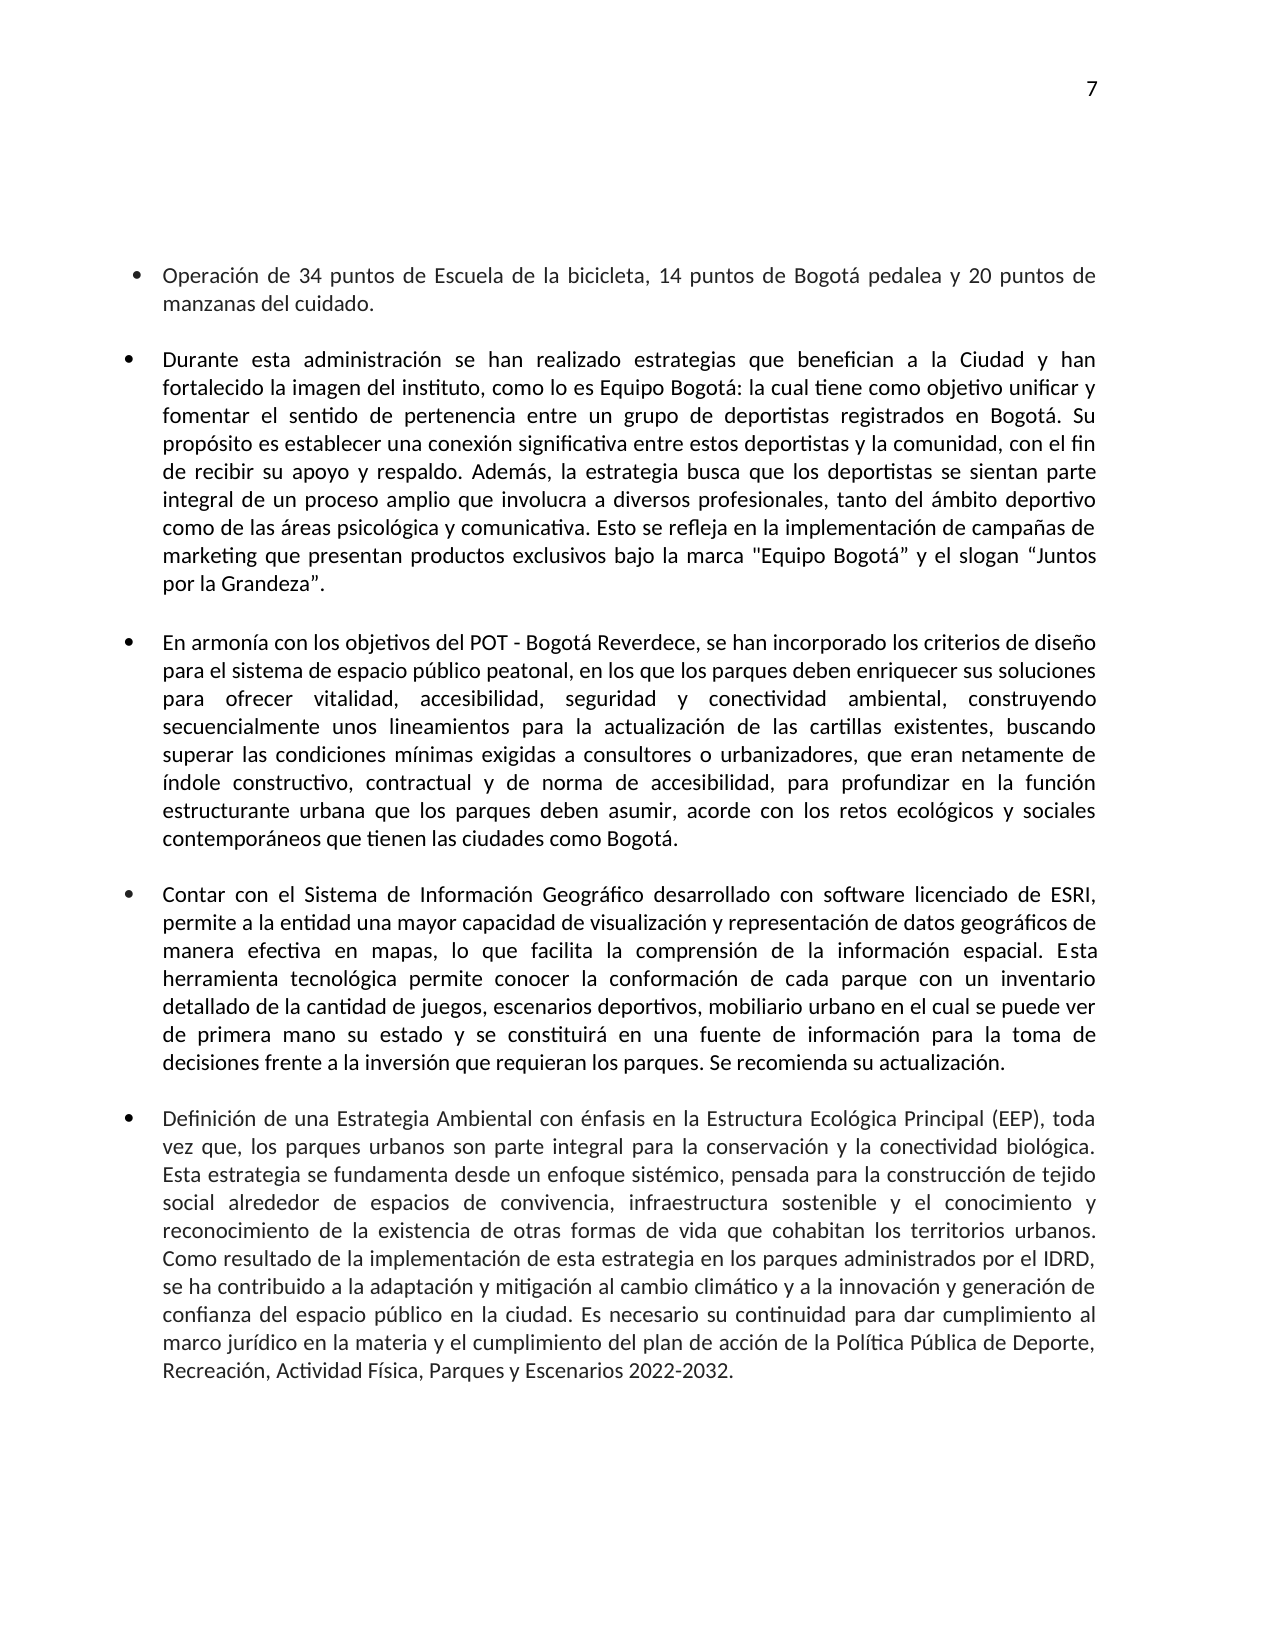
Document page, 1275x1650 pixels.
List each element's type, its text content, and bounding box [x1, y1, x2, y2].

list Durante esta administración se han realizado estrategias que benefician a la Ciudad y han fortalecido la imagen del instituto, como lo es Equipo Bogotá: la cual tiene como objetivo unificar y fomentar el sentido de pertenencia entre un grupo de deportistas registrados en Bogotá. Su propósito es establecer una conexión significativa entre estos deportistas y la comunidad, con el fin de recibir su apoyo y respaldo. Además, la estrategia busca que los deportistas se sientan parte integral de un proceso amplio que involucra a diversos profesionales, tanto del ámbito deportivo como de las áreas psicológica y comunicativa. Esto se refleja en la implementación de campañas de marketing que presentan productos exclusivos bajo la marca "Equipo Bogotá” y el slogan “Juntos por la Grandeza”. [125, 345, 1098, 597]
list Operación de 34 puntos de Escuela de la bicicleta, 14 puntos de Bogotá pedalea y 20 puntos de manzanas del cuidado. [133, 261, 1098, 317]
list Contar con el Sistema de Información Geográfico desarrollado con software licenciado de ESRI, permite a la entidad una mayor capacidad de visualización y representación de datos geográficos de manera efectiva en mapas, lo que facilita la comprensión de la información espacial. Esta herramienta tecnológica permite conocer la conformación de cada parque con un inventario detallado de la cantidad de juegos, escenarios deportivos, mobiliario urbano en el cual se puede ver de primera mano su estado y se constituirá en una fuente de información para la toma de decisiones frente a la inversión que requieran los parques. Se recomienda su actualización. [125, 880, 1098, 1076]
list En armonía con los objetivos del POT - Bogotá Reverdece, se han incorporado los criterios de diseño para el sistema de espacio público peatonal, en los que los parques deben enriquecer sus soluciones para ofrecer vitalidad, accesibilidad, seguridad y conectividad ambiental, construyendo secuencialmente unos lineamientos para la actualización de las cartillas existentes, buscando superar las condiciones mínimas exigidas a consultores o urbanizadores, que eran netamente de índole constructivo, contractual y de norma de accesibilidad, para profundizar en la función estructurante urbana que los parques deben asumir, acorde con los retos ecológicos y sociales contemporáneos que tienen las ciudades como Bogotá. [125, 628, 1098, 852]
list Definición de una Estrategia Ambiental con énfasis en la Estructura Ecológica Principal (EEP), toda vez que, los parques urbanos son parte integral para la conservación y la conectividad biológica. Esta estrategia se fundamenta desde un enfoque sistémico, pensada para la construcción de tejido social alrededor de espacios de convivencia, infraestructura sostenible y el conocimiento y reconocimiento de la existencia de otras formas de vida que cohabitan los territorios urbanos. Como resultado de la implementación de esta estrategia en los parques administrados por el IDRD, se ha contribuido a la adaptación y mitigación al cambio climático y a la innovación y generación de confianza del espacio público en la ciudad. Es necesario su continuidad para dar cumplimiento al marco jurídico en la materia y el cumplimiento del plan de acción de la Política Pública de Deporte, Recreación, Actividad Física, Parques y Escenarios 2022-2032. [125, 1104, 1098, 1384]
